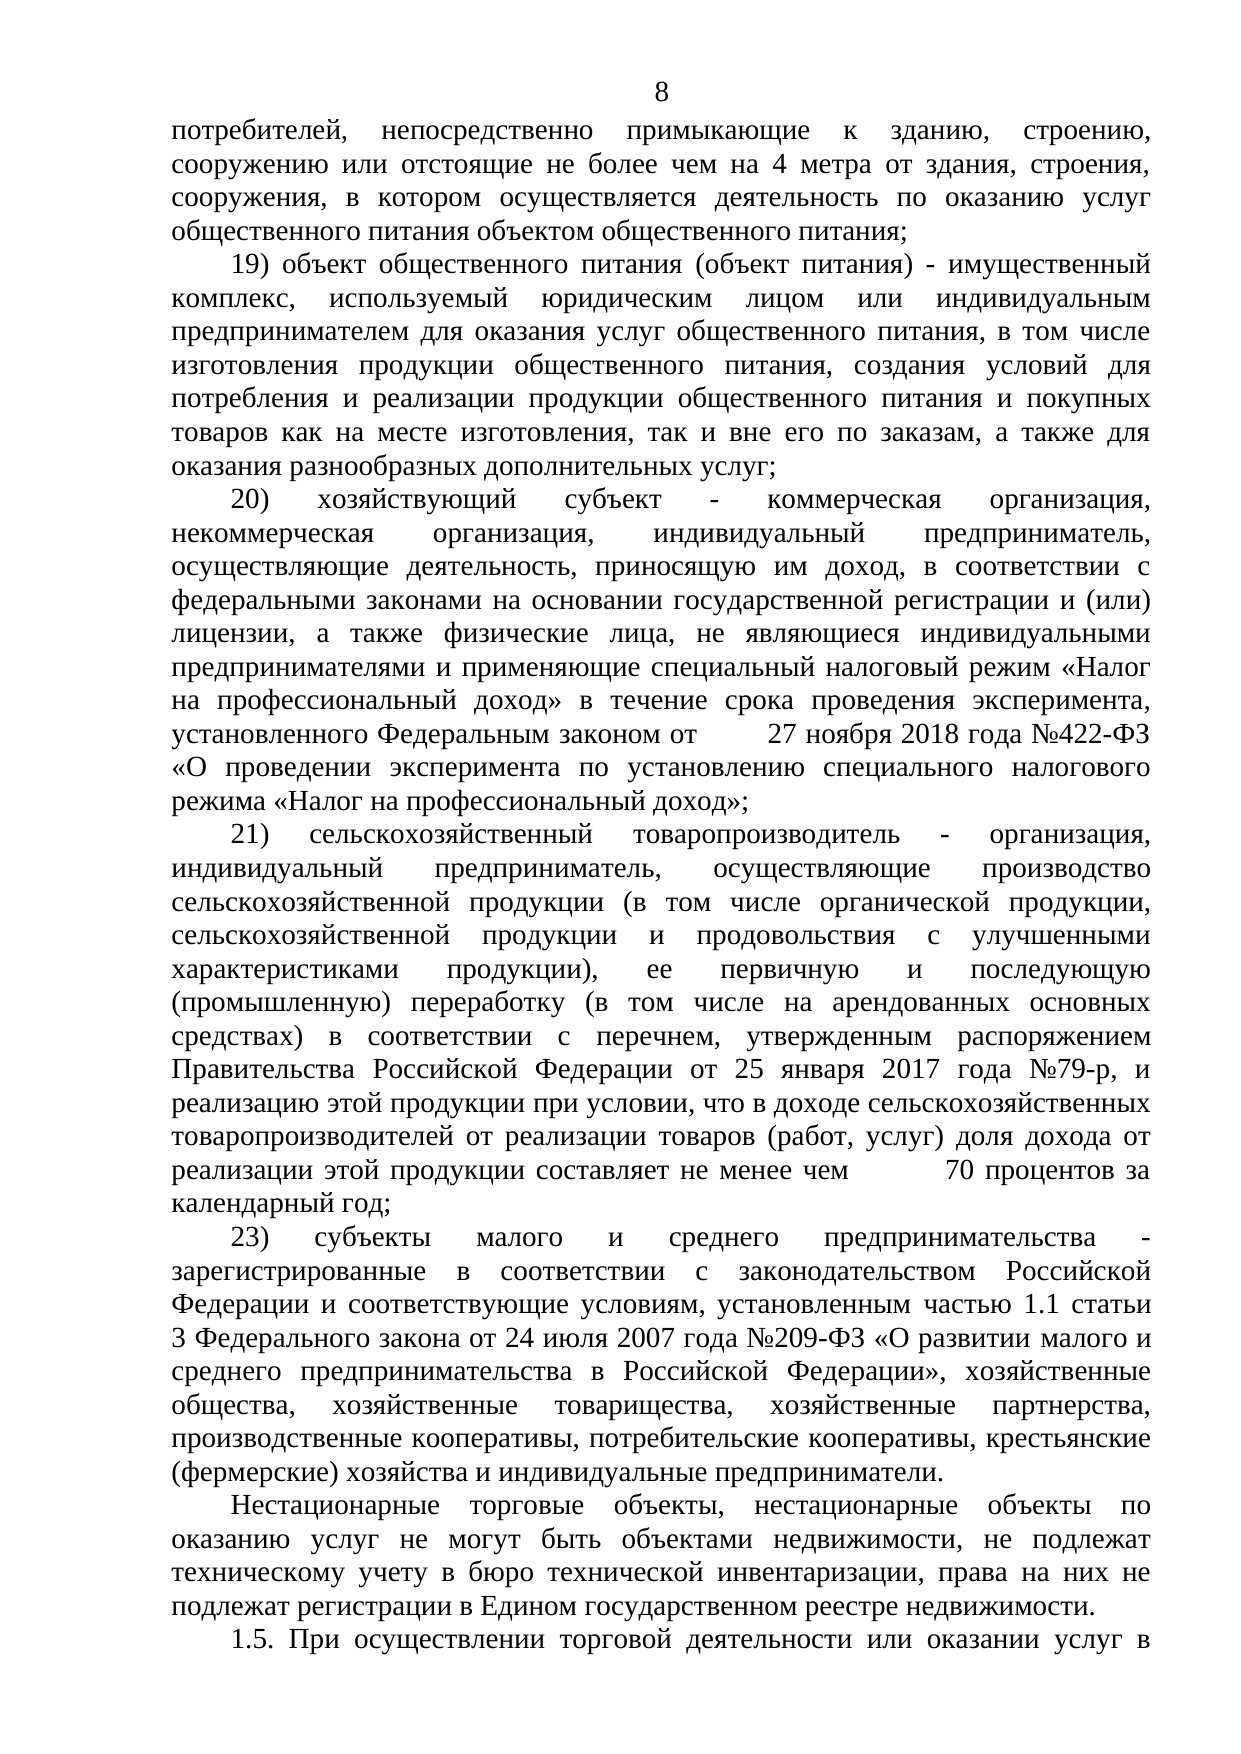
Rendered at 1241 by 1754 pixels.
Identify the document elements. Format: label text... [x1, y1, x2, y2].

text 19) объект общественного питания (объект питания) - имущественный комплекс, используемый юридическим лицом или индивидуальным предпринимателем для оказания услуг общественного питания, в том числе изготовления продукции общественного питания, создания условий для потребления и реализации продукции общественного питания и покупных товаров как на месте изготовления, так и вне его по заказам, а также для оказания разнообразных дополнительных услуг; [171, 246, 1152, 481]
text 21) сельскохозяйственный товаропроизводитель - организация, индивидуальный предприниматель, осуществляющие производство сельскохозяйственной продукции (в том числе органической продукции, сельскохозяйственной продукции и продовольствия с улучшенными характеристиками продукции), ее первичную и последующую (промышленную) переработку (в том числе на арендованных основных средствах) в соответствии с перечнем, утвержденным распоряжением Правительства Российской Федерации от 25 января 2017 года №79-р, и реализацию этой продукции при условии, что в доходе сельскохозяйственных товаропроизводителей от реализации товаров (работ, услуг) доля дохода от реализации этой продукции составляет не менее чем 70 процентов за календарный год; [171, 817, 1152, 1219]
text Нестационарные торговые объекты, нестационарные объекты по оказанию услуг не могут быть объектами недвижимости, не подлежат техническому учету в бюро технической инвентаризации, права на них не подлежат регистрации в Едином государственном реестре недвижимости. [171, 1487, 1152, 1622]
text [171, 1622, 1152, 1655]
text 20) хозяйствующий субъект - коммерческая организация, некоммерческая организация, индивидуальный предприниматель, осуществляющие деятельность, приносящую им доход, в соответствии с федеральными законами на основании государственной регистрации и (или) лицензии, а также физические лица, не являющиеся индивидуальными предпринимателями и применяющие специальный налоговый режим «Налог на профессиональный доход» в течение срока проведения эксперимента, установленного Федеральным законом от 27 ноября 2018 года №422-ФЗ «О проведении эксперимента по установлению специального налогового режима «Налог на профессиональный доход»; [171, 481, 1152, 817]
text 23) субъекты малого и среднего предпринимательства - зарегистрированные в соответствии с законодательством Российской Федерации и соответствующие условиям, установленным частью 1.1 статьи 3 Федерального закона от 24 июля 2007 года №209-ФЗ «О развитии малого и среднего предпринимательства в Российской Федерации», хозяйственные общества, хозяйственные товарищества, хозяйственные партнерства, производственные кооперативы, потребительские кооперативы, крестьянские (фермерские) хозяйства и индивидуальные предприниматели. [171, 1219, 1152, 1487]
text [171, 112, 1152, 246]
